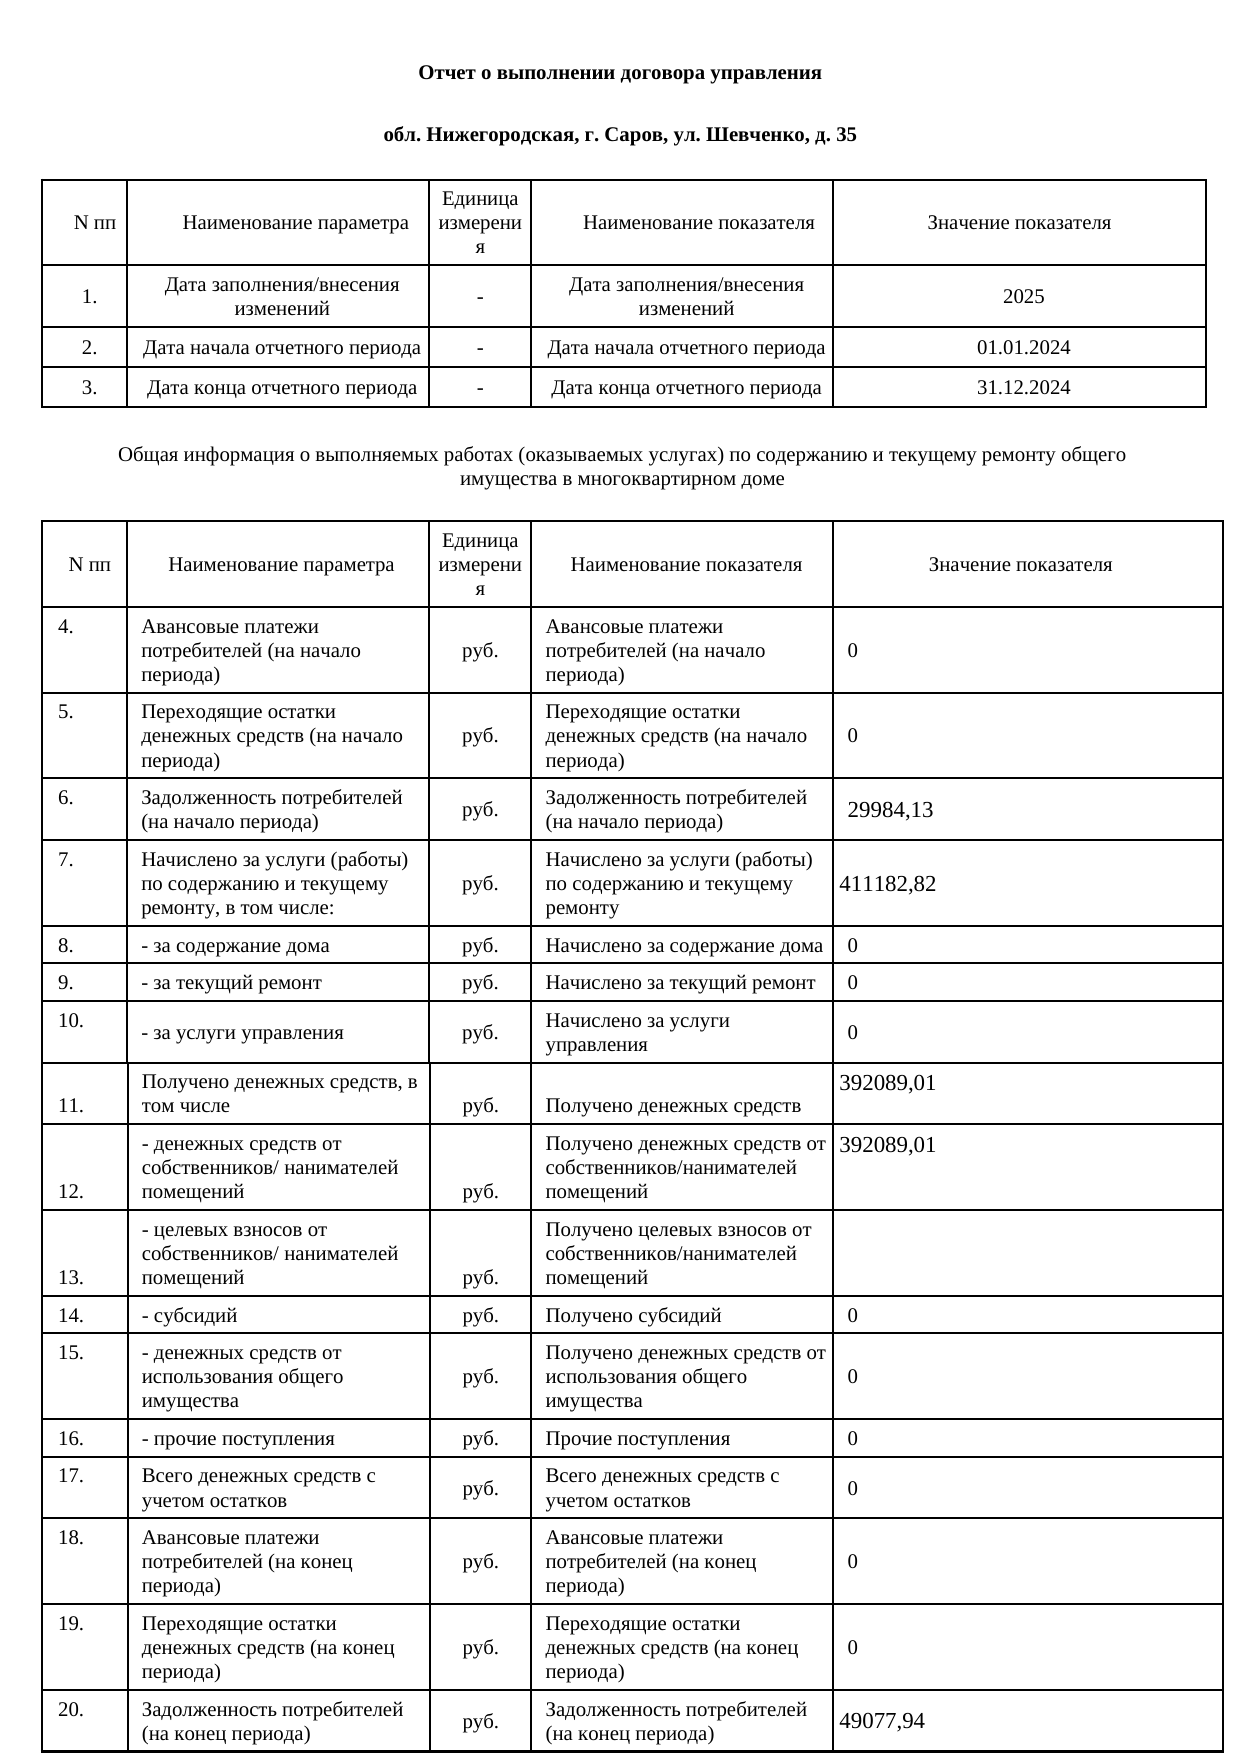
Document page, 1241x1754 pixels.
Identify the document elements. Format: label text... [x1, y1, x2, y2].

table_cell 0 [834, 964, 1222, 1000]
table_cell Получено денежных средств, в том числе [129, 1064, 429, 1123]
table_cell руб. [431, 1691, 530, 1750]
table_cell руб. [431, 1334, 530, 1418]
table_cell 5. [43, 694, 126, 777]
text Отчет о выполнении договора управления [42, 59, 1198, 84]
table_cell Переходящие остатки денежных средств (на начало периода) [128, 694, 428, 777]
table_header Наименование показателя [532, 181, 832, 264]
table_cell Авансовые платежи потребителей (на конец периода) [129, 1519, 429, 1603]
table_cell Авансовые платежи потребителей (на начало периода) [532, 608, 832, 692]
table_cell 13. [43, 1211, 127, 1295]
table_cell руб. [430, 927, 530, 962]
table_cell - [430, 266, 530, 326]
table_cell Прочие поступления [532, 1420, 832, 1456]
table_cell [834, 1211, 1222, 1295]
table_cell 2. [43, 328, 126, 366]
table_cell Задолженность потребителей (на конец периода) [532, 1691, 832, 1750]
table_cell руб. [430, 1002, 530, 1062]
table_cell 0 [834, 608, 1222, 692]
table_cell 8. [43, 927, 126, 962]
table_cell 29984,13 [834, 779, 1222, 839]
table_cell - [430, 328, 530, 366]
table_cell 0 [834, 1002, 1222, 1062]
table_cell 17. [43, 1458, 127, 1517]
table_cell руб. [431, 1605, 530, 1689]
table_cell Задолженность потребителей (на начало периода) [532, 779, 832, 839]
table_cell 20. [43, 1691, 127, 1750]
table_cell руб. [431, 1420, 530, 1456]
table_cell 0 [834, 1519, 1222, 1603]
table_cell руб. [431, 1297, 530, 1332]
table_cell руб. [431, 1211, 530, 1295]
table_cell 0 [834, 694, 1222, 777]
table_cell Дата конца отчетного периода [532, 368, 832, 406]
table_cell Получено денежных средств от собственников/нанимателей помещений [532, 1125, 832, 1209]
table_cell 0 [834, 1297, 1222, 1332]
table_cell 01.01.2024 [834, 328, 1205, 366]
table_cell - субсидий [129, 1297, 429, 1332]
table_cell - денежных средств от собственников/ нанимателей помещений [129, 1125, 429, 1209]
table_header N пп [43, 181, 126, 264]
table_cell 14. [43, 1297, 127, 1332]
table_header Значение показателя [834, 181, 1205, 264]
table_cell - [430, 368, 530, 406]
table_cell руб. [430, 964, 530, 1000]
table_cell руб. [430, 841, 530, 925]
table_cell 4. [43, 608, 126, 692]
table_cell 11. [43, 1064, 127, 1123]
table_header Единица измерения [430, 181, 530, 264]
table_cell Получено денежных средств [532, 1064, 832, 1123]
table_cell - целевых взносов от собственников/ нанимателей помещений [129, 1211, 429, 1295]
table_cell 0 [834, 1334, 1222, 1418]
table_cell 7. [43, 841, 126, 925]
table_cell Начислено за содержание дома [532, 927, 832, 962]
table_cell 10. [43, 1002, 126, 1062]
table_cell 3. [43, 368, 126, 406]
table_cell Дата заполнения/внесения изменений [532, 266, 832, 326]
table_cell 31.12.2024 [834, 368, 1205, 406]
table_cell - денежных средств от использования общего имущества [129, 1334, 429, 1418]
table_cell руб. [431, 1064, 530, 1123]
table_cell Всего денежных средств с учетом остатков [129, 1458, 429, 1517]
table_cell Наименование параметра [128, 522, 428, 606]
table_cell Дата заполнения/внесения изменений [128, 266, 428, 326]
table_cell N пп [43, 522, 126, 606]
table_cell Авансовые платежи потребителей (на конец периода) [532, 1519, 832, 1603]
table_cell 0 [834, 1605, 1222, 1689]
table_cell 1. [43, 266, 126, 326]
table_cell 18. [43, 1519, 127, 1603]
table_cell Значение показателя [834, 522, 1222, 606]
table_cell 2025 [834, 266, 1205, 326]
table_cell - за услуги управления [128, 1002, 428, 1062]
table_cell Авансовые платежи потребителей (на начало периода) [128, 608, 428, 692]
table_cell 6. [43, 779, 126, 839]
table_cell 15. [43, 1334, 127, 1418]
table_cell 0 [834, 927, 1222, 962]
table_cell Получено денежных средств от использования общего имущества [532, 1334, 832, 1418]
table_cell руб. [430, 694, 530, 777]
table_cell 411182,82 [834, 841, 1222, 925]
table_cell 19. [43, 1605, 127, 1689]
table_cell Переходящие остатки денежных средств (на конец периода) [532, 1605, 832, 1689]
table_cell Переходящие остатки денежных средств (на конец периода) [129, 1605, 429, 1689]
table_cell руб. [431, 1458, 530, 1517]
table_cell Начислено за услуги управления [532, 1002, 832, 1062]
table_cell Общая информация о выполняемых работах (оказываемых услугах) по содержанию и текущему ремонту общего имущества в многоквартирном доме [42, 408, 1203, 520]
table_cell Переходящие остатки денежных средств (на начало периода) [532, 694, 832, 777]
table_cell Дата начала отчетного периода [128, 328, 428, 366]
table_header Наименование параметра [128, 181, 428, 264]
table_cell 392089,01 [834, 1064, 1222, 1123]
table_cell Единица измерения [430, 522, 530, 606]
table_cell - за содержание дома [128, 927, 428, 962]
table_cell 0 [834, 1420, 1222, 1456]
table_cell - прочие поступления [129, 1420, 429, 1456]
table_cell Всего денежных средств с учетом остатков [532, 1458, 832, 1517]
table_cell Наименование показателя [532, 522, 832, 606]
table_cell Получено целевых взносов от собственников/нанимателей помещений [532, 1211, 832, 1295]
table_cell Задолженность потребителей (на конец периода) [129, 1691, 429, 1750]
table_cell руб. [431, 1519, 530, 1603]
table_cell Начислено за услуги (работы) по содержанию и текущему ремонту [532, 841, 832, 925]
table_cell Получено субсидий [532, 1297, 832, 1332]
table_cell Начислено за услуги (работы) по содержанию и текущему ремонту, в том числе: [128, 841, 428, 925]
table_cell руб. [431, 1125, 530, 1209]
table_cell 392089,01 [834, 1125, 1222, 1209]
table_cell Дата конца отчетного периода [128, 368, 428, 406]
table_cell - за текущий ремонт [128, 964, 428, 1000]
table_cell 16. [43, 1420, 127, 1456]
table_cell руб. [430, 608, 530, 692]
table_cell руб. [430, 779, 530, 839]
table_cell 12. [43, 1125, 127, 1209]
table_cell Задолженность потребителей (на начало периода) [128, 779, 428, 839]
table_cell Начислено за текущий ремонт [532, 964, 832, 1000]
table_cell 49077,94 [834, 1691, 1222, 1750]
table_cell 9. [43, 964, 126, 1000]
table_cell 0 [834, 1458, 1222, 1517]
table_cell Дата начала отчетного периода [532, 328, 832, 366]
text обл. Нижегородская, г. Саров, ул. Шевченко, д. 35 [42, 122, 1198, 146]
